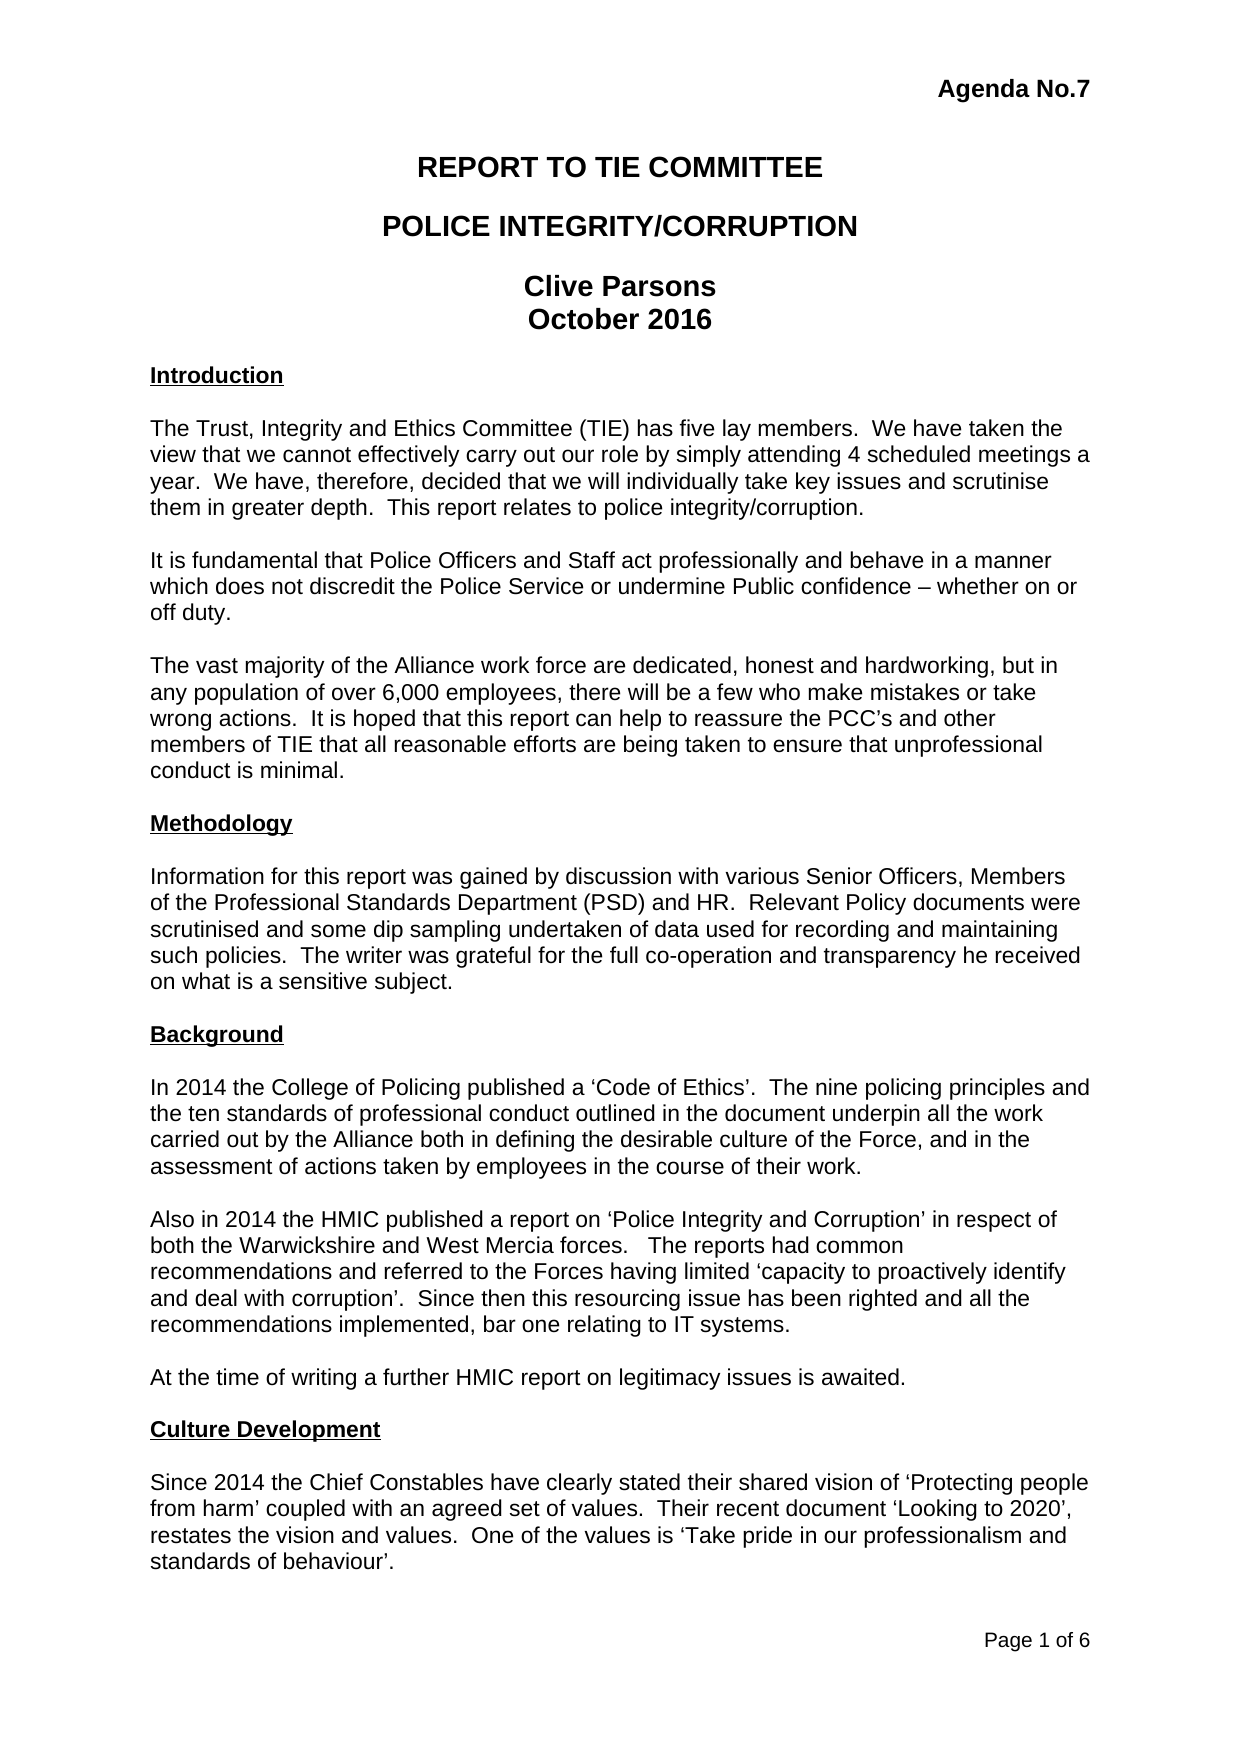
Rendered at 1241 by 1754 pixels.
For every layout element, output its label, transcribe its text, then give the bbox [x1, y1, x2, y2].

text Introduction [150, 362, 1090, 388]
text Since 2014 the Chief Constables have clearly stated their shared vision of ‘Protecting people from harm’ coupled with an agreed set of values. Their recent document ‘Looking to 2020’, restates the vision and values. One of the values is ‘Take pride in our professionalism and standards of behaviour’. [150, 1469, 1090, 1574]
text At the time of writing a further HMIC report on legitimacy issues is awaited. [150, 1364, 1090, 1390]
text The vast majority of the Alliance work force are dedicated, honest and hardworking, but in any population of over 6,000 employees, there will be a few who make mistakes or take wrong actions. It is hoped that this report can help to reassure the PCC’s and other members of TIE that all reasonable efforts are being taken to ensure that unprofessional conduct is minimal. [150, 652, 1090, 784]
text Background [150, 1021, 1090, 1047]
text Information for this report was gained by discussion with various Senior Officers, Members of the Professional Standards Department (PSD) and HR. Relevant Policy documents were scrutinised and some dip sampling undertaken of data used for recording and maintaining such policies. The writer was grateful for the full co-operation and transparency he received on what is a sensitive subject. [150, 863, 1090, 995]
text October 2016 [150, 302, 1090, 336]
text In 2014 the College of Policing published a ‘Code of Ethics’. The nine policing principles and the ten standards of professional conduct outlined in the document underpin all the work carried out by the Alliance both in defining the desirable culture of the Force, and in the assessment of actions taken by employees in the course of their work. [150, 1074, 1090, 1179]
text It is fundamental that Police Officers and Staff act professionally and behave in a manner which does not discredit the Police Service or undermine Public confidence – whether on or off duty. [150, 547, 1090, 626]
text Culture Development [150, 1416, 1090, 1443]
text Clive Parsons [150, 269, 1090, 302]
text Also in 2014 the HMIC published a report on ‘Police Integrity and Corruption’ in respect of both the Warwickshire and West Mercia forces. The reports had common recommendations and referred to the Forces having limited ‘capacity to proactively identify and deal with corruption’. Since then this resourcing issue has been righted and all the recommendations implemented, bar one relating to IT systems. [150, 1206, 1090, 1337]
text REPORT TO TIE COMMITTEE [150, 150, 1090, 183]
text POLICE INTEGRITY/CORRUPTION [150, 209, 1090, 243]
text Methodology [150, 810, 1090, 837]
text The Trust, Integrity and Ethics Committee (TIE) has five lay members. We have taken the view that we cannot effectively carry out our role by simply attending 4 scheduled meetings a year. We have, therefore, decided that we will individually take key issues and scrutinise them in greater depth. This report relates to police integrity/corruption. [150, 415, 1090, 520]
